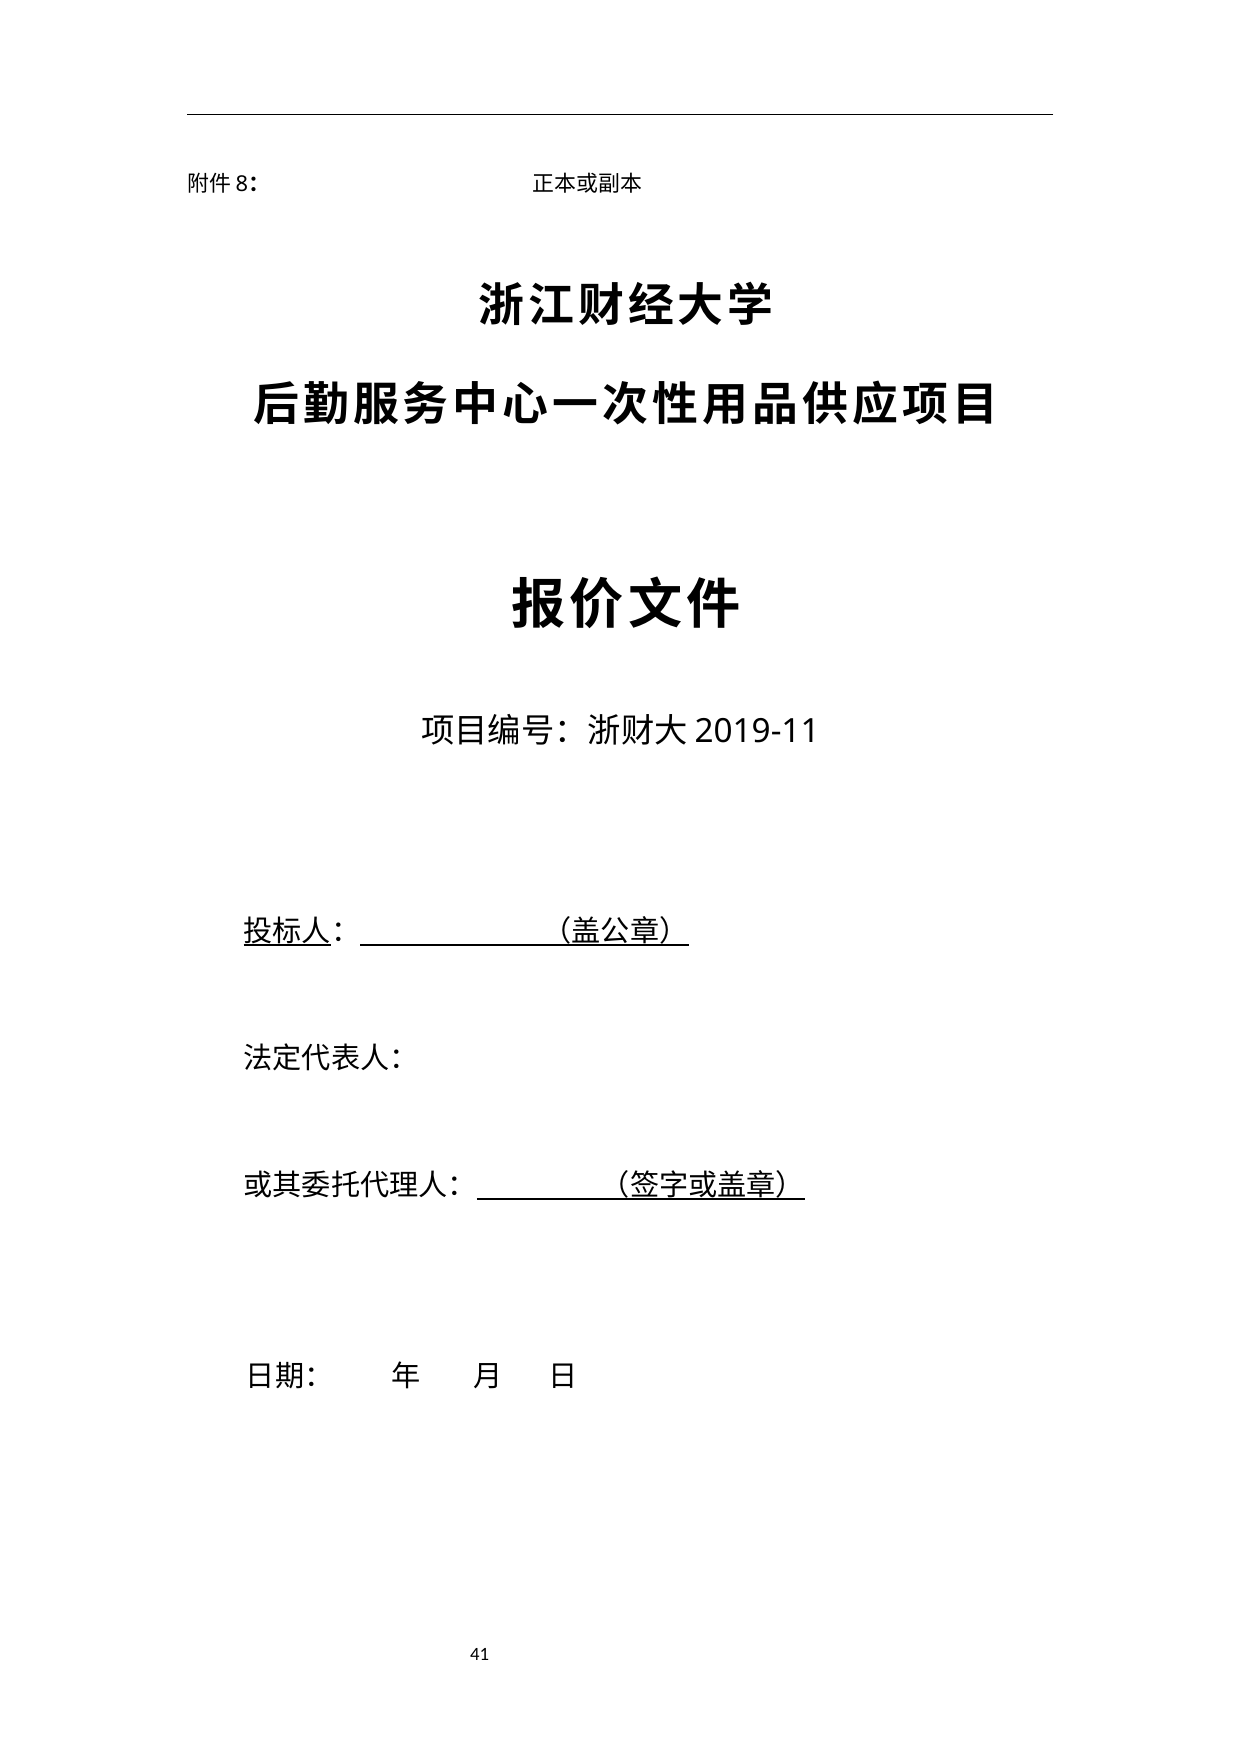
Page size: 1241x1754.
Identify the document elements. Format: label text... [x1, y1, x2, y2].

text 后勤服务中心一次性用品供应项目 [187, 368, 1064, 434]
text 或其委托代理人： （签字或盖章） [187, 1162, 1053, 1204]
text 报价文件 [187, 561, 1064, 639]
text 投标人： （盖公章） [187, 908, 1053, 950]
text 浙江财经大学 [187, 268, 1064, 334]
text 法定代表人： [187, 1035, 1053, 1077]
text 附件8： 正本或副本 [187, 166, 1053, 198]
text 日期： 年 月 日 报价文件目录 [187, 1352, 1053, 1394]
text 项目编号：浙财大2019-11 [187, 703, 1053, 752]
